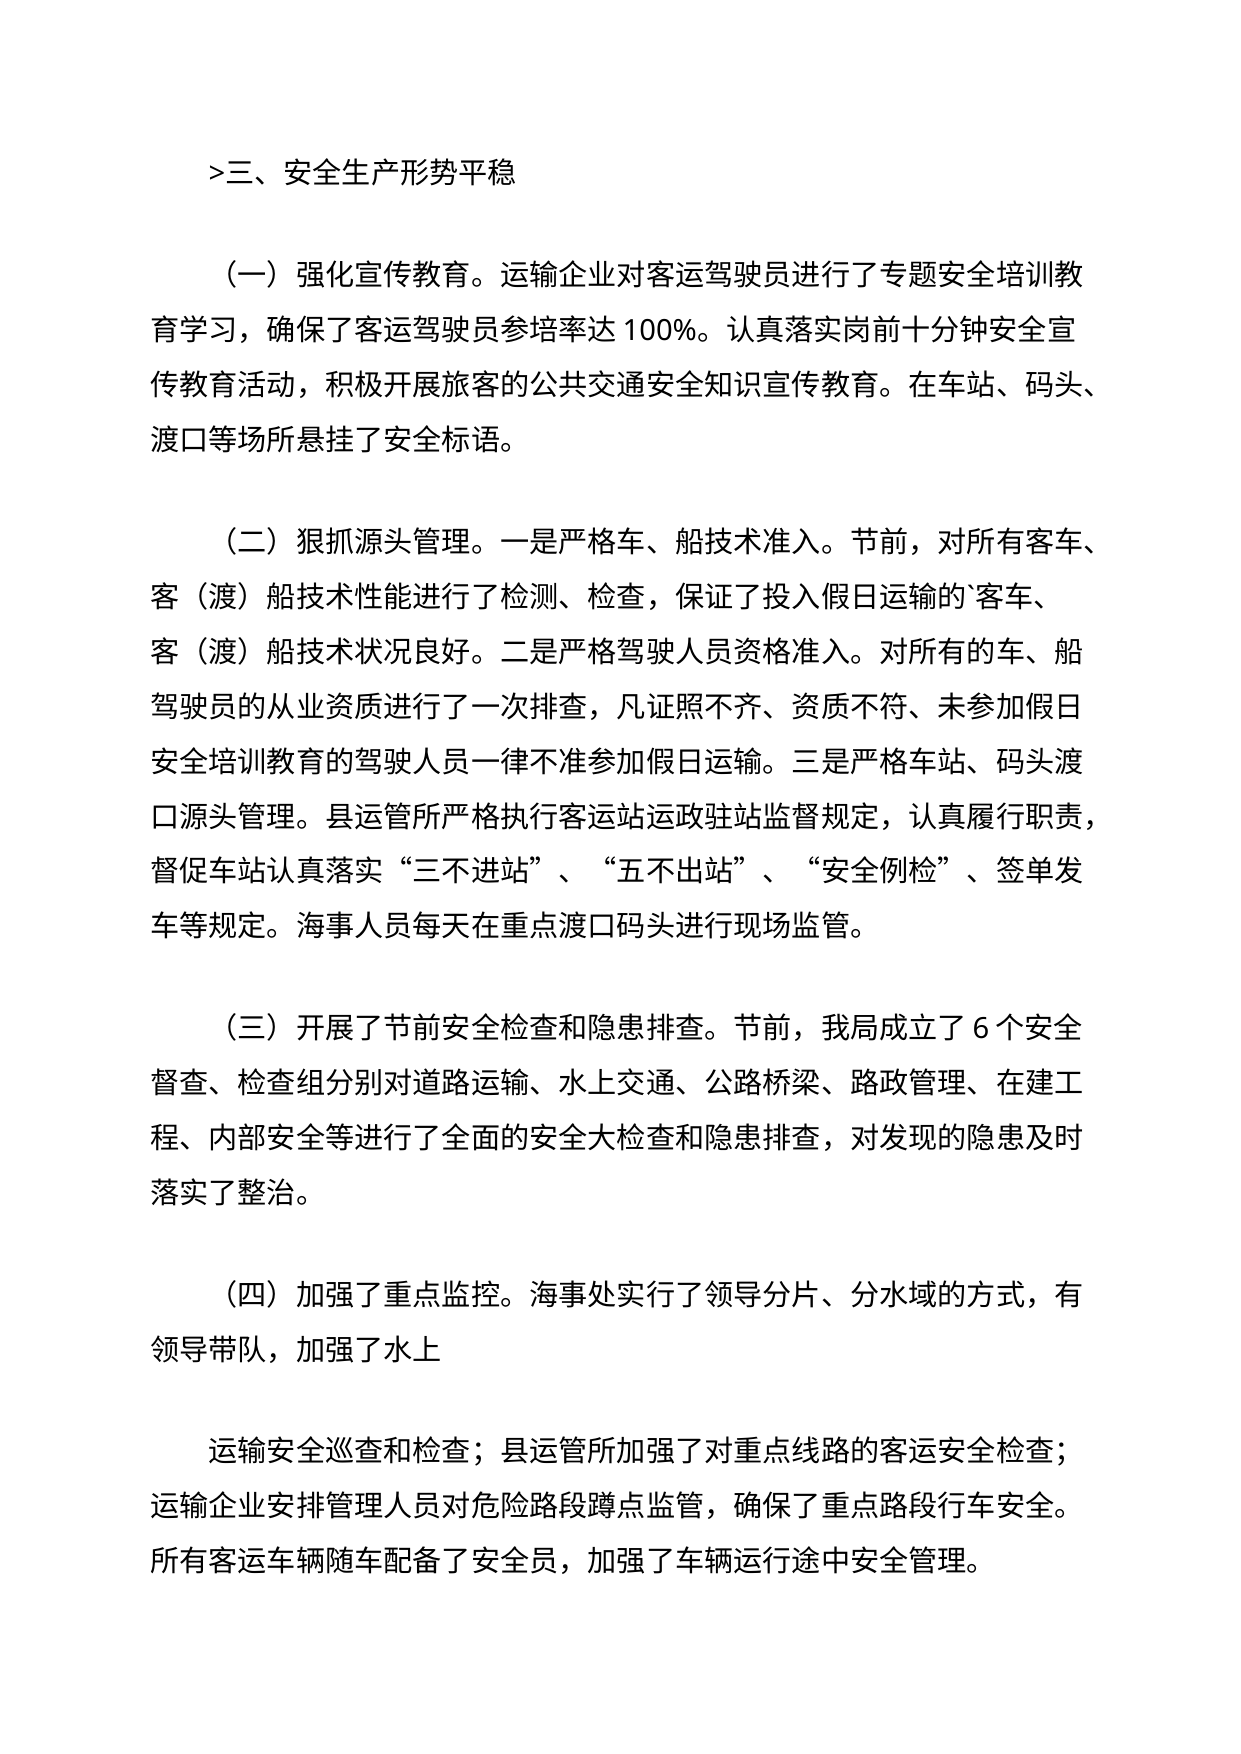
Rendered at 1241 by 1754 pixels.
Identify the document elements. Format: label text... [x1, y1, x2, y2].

text 运输安全巡查和检查；县运管所加强了对重点线路的客运安全检查；运输企业安排管理人员对危险路段蹲点监管，确保了重点路段行车安全。所有客运车辆随车配备了安全员，加强了车辆运行途中安全管理。 [150, 1428, 1090, 1580]
text （二）狠抓源头管理。一是严格车、船技术准入。节前，对所有客车、客（渡）船技术性能进行了检测、检查，保证了投入假日运输的`客车、客（渡）船技术状况良好。二是严格驾驶人员资格准入。对所有的车、船驾驶员的从业资质进行了一次排查，凡证照不齐、资质不符、未参加假日安全培训教育的驾驶人员一律不准参加假日运输。三是严格车站、码头渡口源头管理。县运管所严格执行客运站运政驻站监督规定，认真履行职责，督促车站认真落实“三不进站”、“五不出站”、“安全例检”、签单发车等规定。海事人员每天在重点渡口码头进行现场监管。 [150, 518, 1090, 945]
text （一）强化宣传教育。运输企业对客运驾驶员进行了专题安全培训教育学习，确保了客运驾驶员参培率达100%。认真落实岗前十分钟安全宣传教育活动，积极开展旅客的公共交通安全知识宣传教育。在车站、码头、渡口等场所悬挂了安全标语。 [150, 252, 1090, 459]
text （三）开展了节前安全检查和隐患排查。节前，我局成立了6个安全督查、检查组分别对道路运输、水上交通、公路桥梁、路政管理、在建工程、内部安全等进行了全面的安全大检查和隐患排查，对发现的隐患及时落实了整治。 [150, 1005, 1090, 1212]
text （四）加强了重点监控。海事处实行了领导分片、分水域的方式，有领导带队，加强了水上 [150, 1271, 1090, 1368]
text >三、安全生产形势平稳 [150, 150, 1090, 192]
